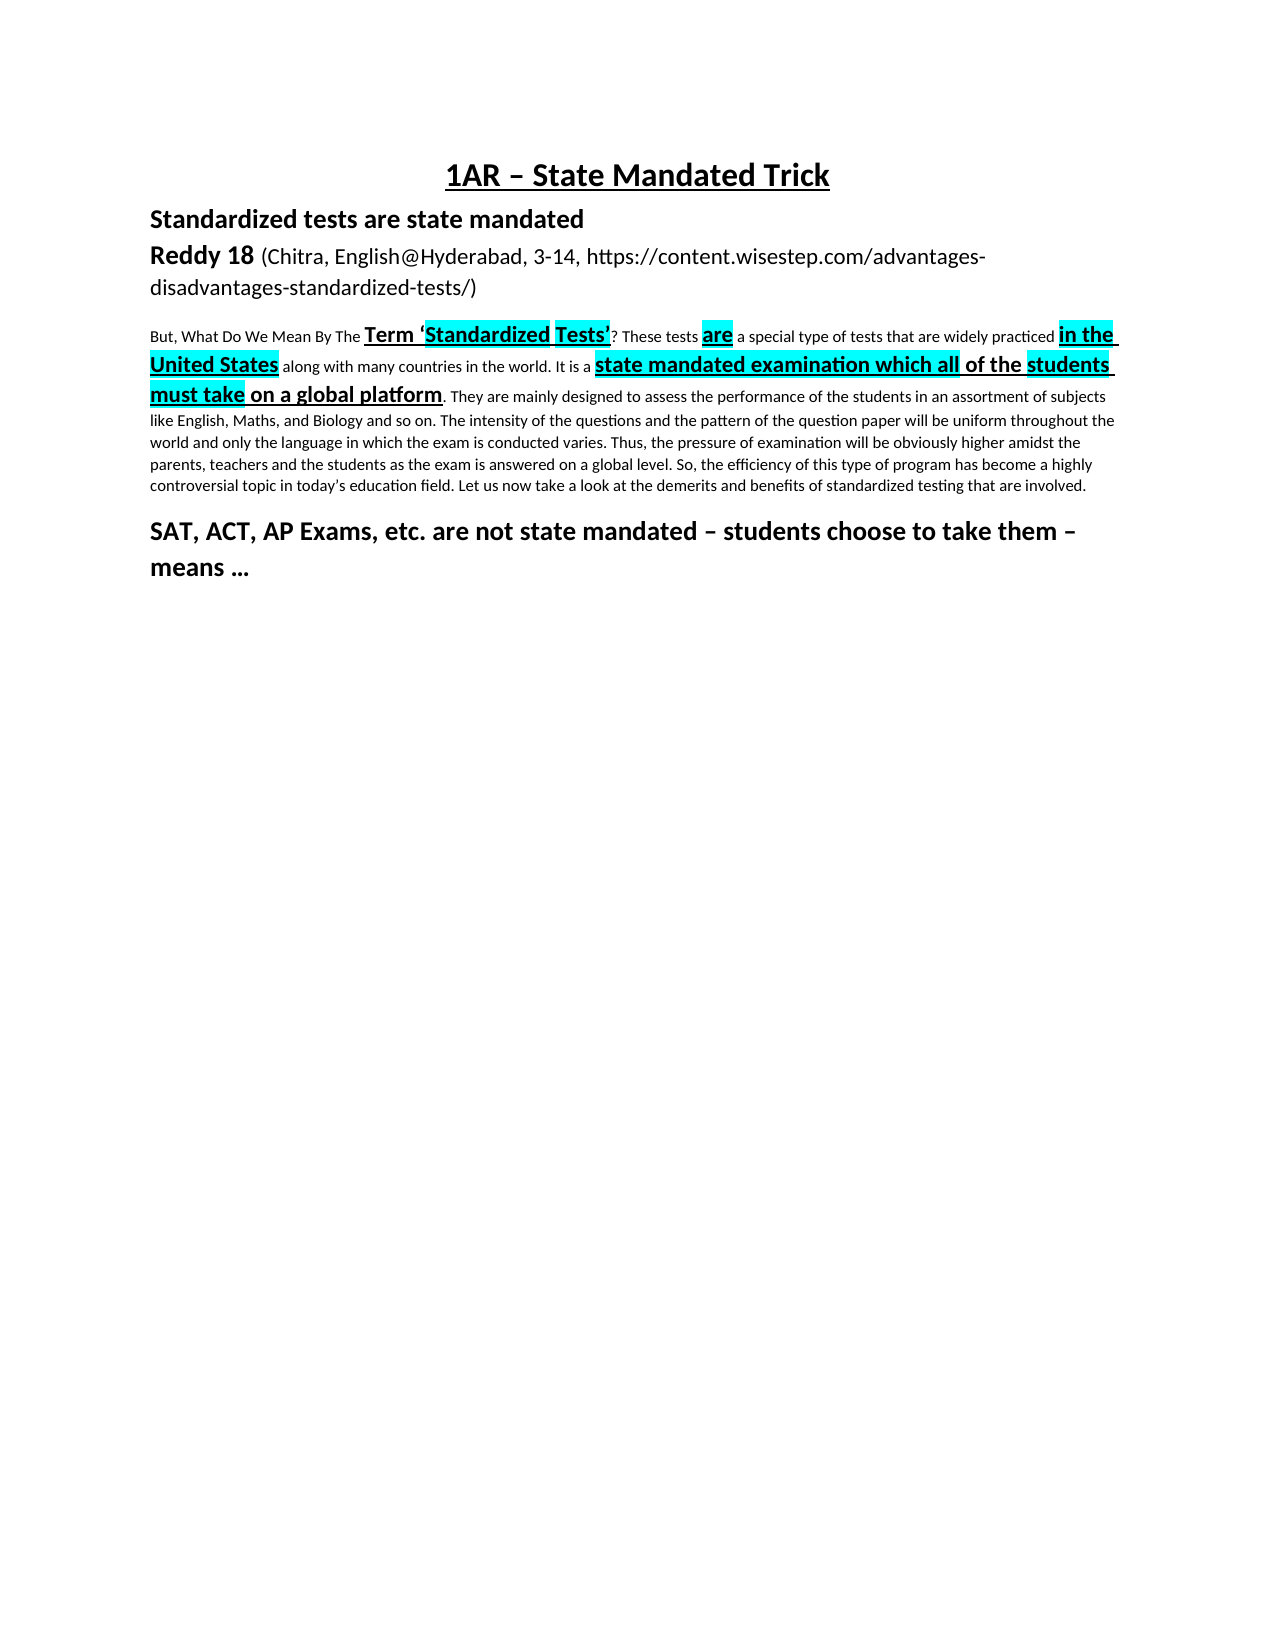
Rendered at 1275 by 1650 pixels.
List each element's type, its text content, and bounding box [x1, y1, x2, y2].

subtitle Standardized tests are state mandated [150, 202, 1125, 235]
subtitle 1AR – State Mandated Trick [150, 154, 1125, 195]
text Reddy 18 (Chitra, English@Hyderabad, 3-14, https://content.wisestep.com/advantages-disadvantages-standardized-tests/) [150, 238, 1125, 301]
text But, What Do We Mean By The Term ‘Standardized Tests’? These tests are a special type of tests that are widely practiced in the United States along with many countries in the world. It is a state mandated examination which all of the students must take on a global platform. They are mainly designed to assess the performance of the students in an assortment of subjects like English, Maths, and Biology and so on. The intensity of the questions and the pattern of the question paper will be uniform throughout the world and only the language in which the exam is conducted varies. Thus, the pressure of examination will be obviously higher amidst the parents, teachers and the students as the exam is answered on a global level. So, the efficiency of this type of program has become a highly controversial topic in today’s education field. Let us now take a look at the demerits and benefits of standardized testing that are involved. [150, 320, 1125, 496]
subtitle SAT, ACT, AP Exams, etc. are not state mandated – students choose to take them – means … [150, 514, 1125, 583]
